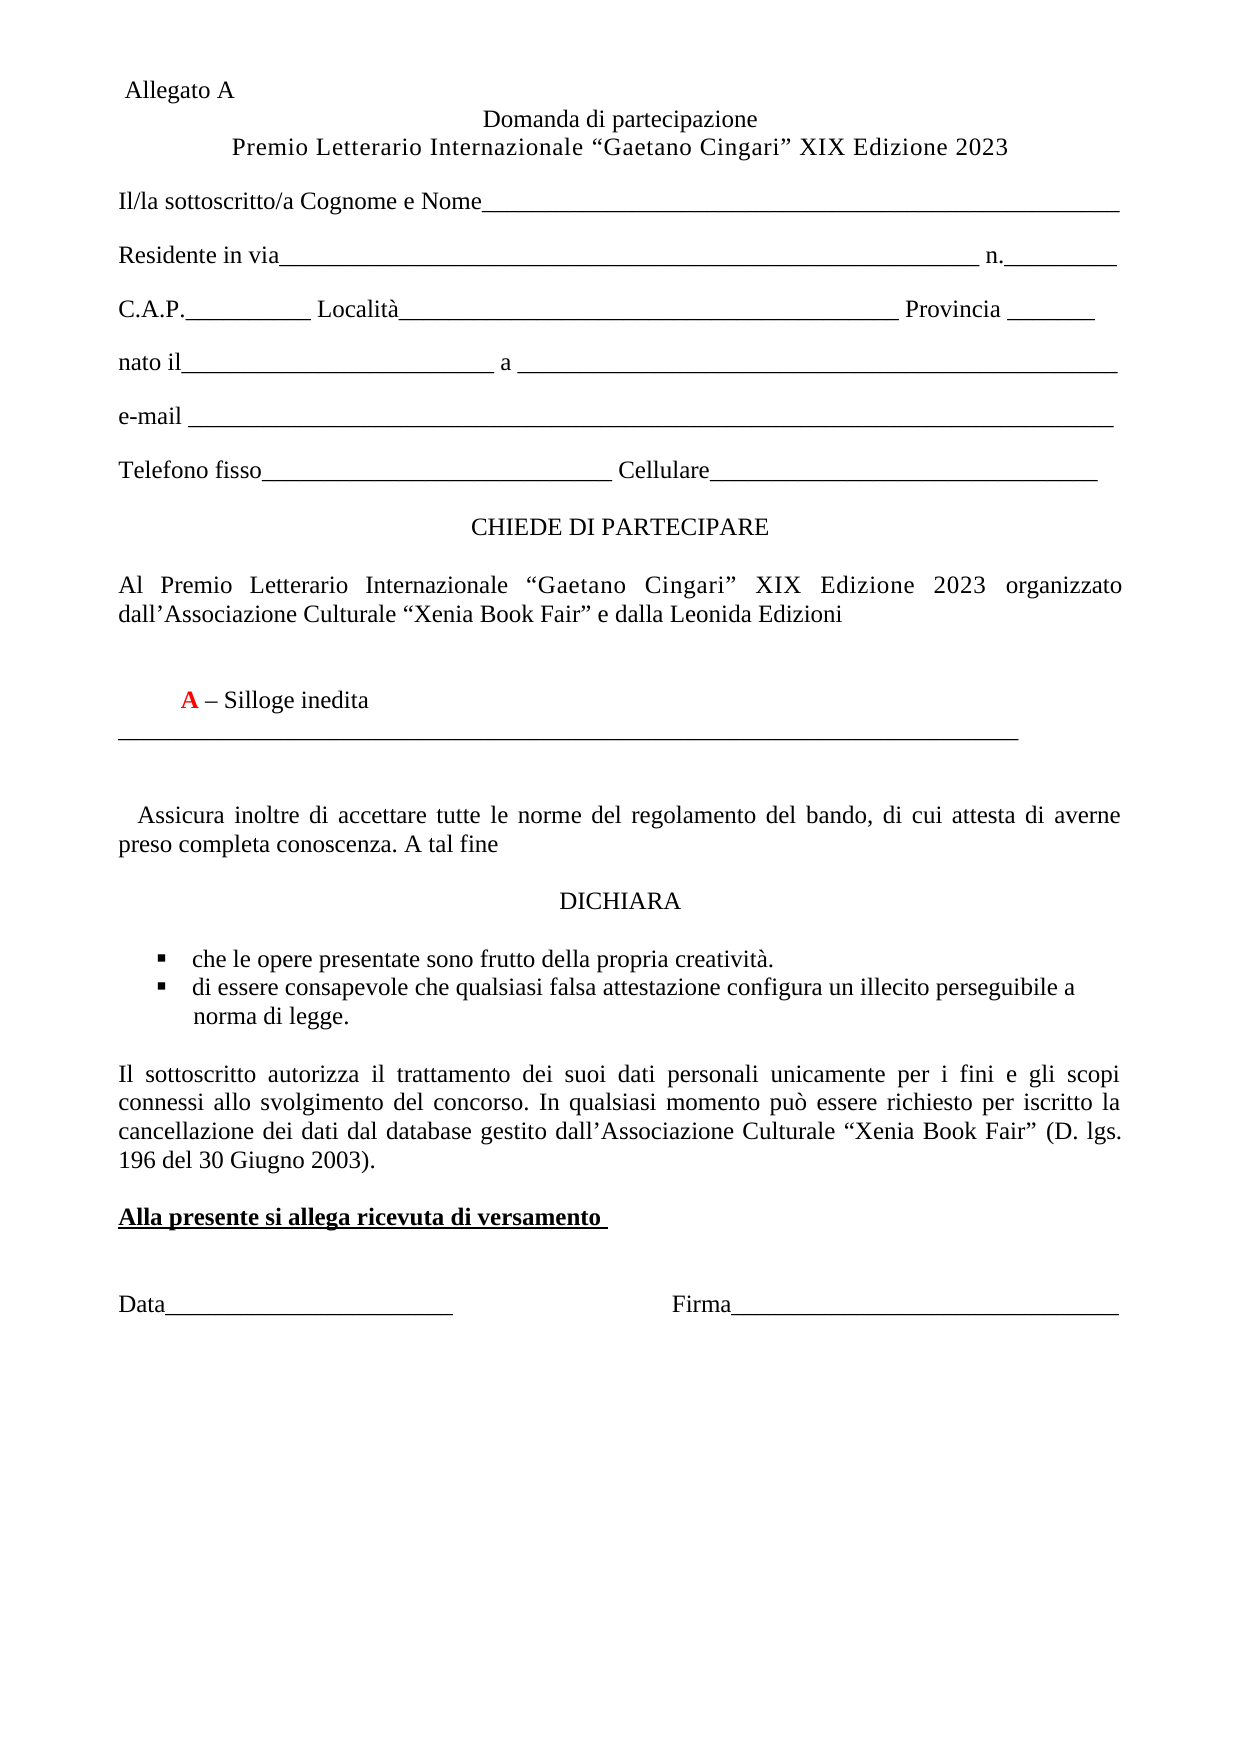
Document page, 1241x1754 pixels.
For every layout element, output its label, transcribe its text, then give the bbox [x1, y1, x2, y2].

text C.A.P.__________ Località________________________________________ Provincia _______ [118, 294, 1122, 322]
list che le opere presentate sono frutto della propria creatività. [156, 944, 1122, 972]
text Il/la sottoscritto/a Cognome e Nome___________________________________________________ [118, 186, 1122, 215]
text ________________________________________________________________________ [118, 714, 1122, 742]
list di essere consapevole che qualsiasi falsa attestazione configura un illecito perseguibile a [156, 972, 1122, 1001]
text Premio Letterario Internazionale “Gaetano Cingari” XIX Edizione 2023 [118, 132, 1122, 161]
text norma di legge. [193, 1001, 1122, 1030]
text Telefono fisso____________________________ Cellulare_______________________________ [118, 455, 1122, 484]
text Assicura inoltre di accettare tutte le norme del regolamento del bando, di cui attesta di averne preso completa conoscenza. A tal fine [118, 800, 1122, 857]
text e-mail __________________________________________________________________________ [118, 401, 1122, 430]
text A – Silloge inedita [118, 685, 1122, 714]
text Data_______________________ Firma_______________________________ [118, 1289, 1122, 1317]
text CHIEDE DI PARTECIPARE [118, 512, 1122, 541]
text Al Premio Letterario Internazionale “Gaetano Cingari” XIX Edizione 2023 organizzato dall’Associazione Culturale “Xenia Book Fair” e dalla Leonida Edizioni [118, 570, 1122, 627]
text Domanda di partecipazione [118, 104, 1122, 132]
text Alla presente si allega ricevuta di versamento [118, 1202, 1122, 1231]
text nato il_________________________ a ________________________________________________ [118, 347, 1122, 376]
text Residente in via________________________________________________________ n._________ [118, 240, 1122, 269]
text Allegato A [118, 75, 1122, 104]
text Il sottoscritto autorizza il trattamento dei suoi dati personali unicamente per i fini e gli scopi connessi allo svolgimento del concorso. In qualsiasi momento può essere richiesto per iscritto la cancellazione dei dati dal database gestito dall’Associazione Culturale “Xenia Book Fair” (D. lgs. 196 del 30 Giugno 2003). [118, 1059, 1122, 1174]
text DICHIARA [118, 886, 1122, 915]
